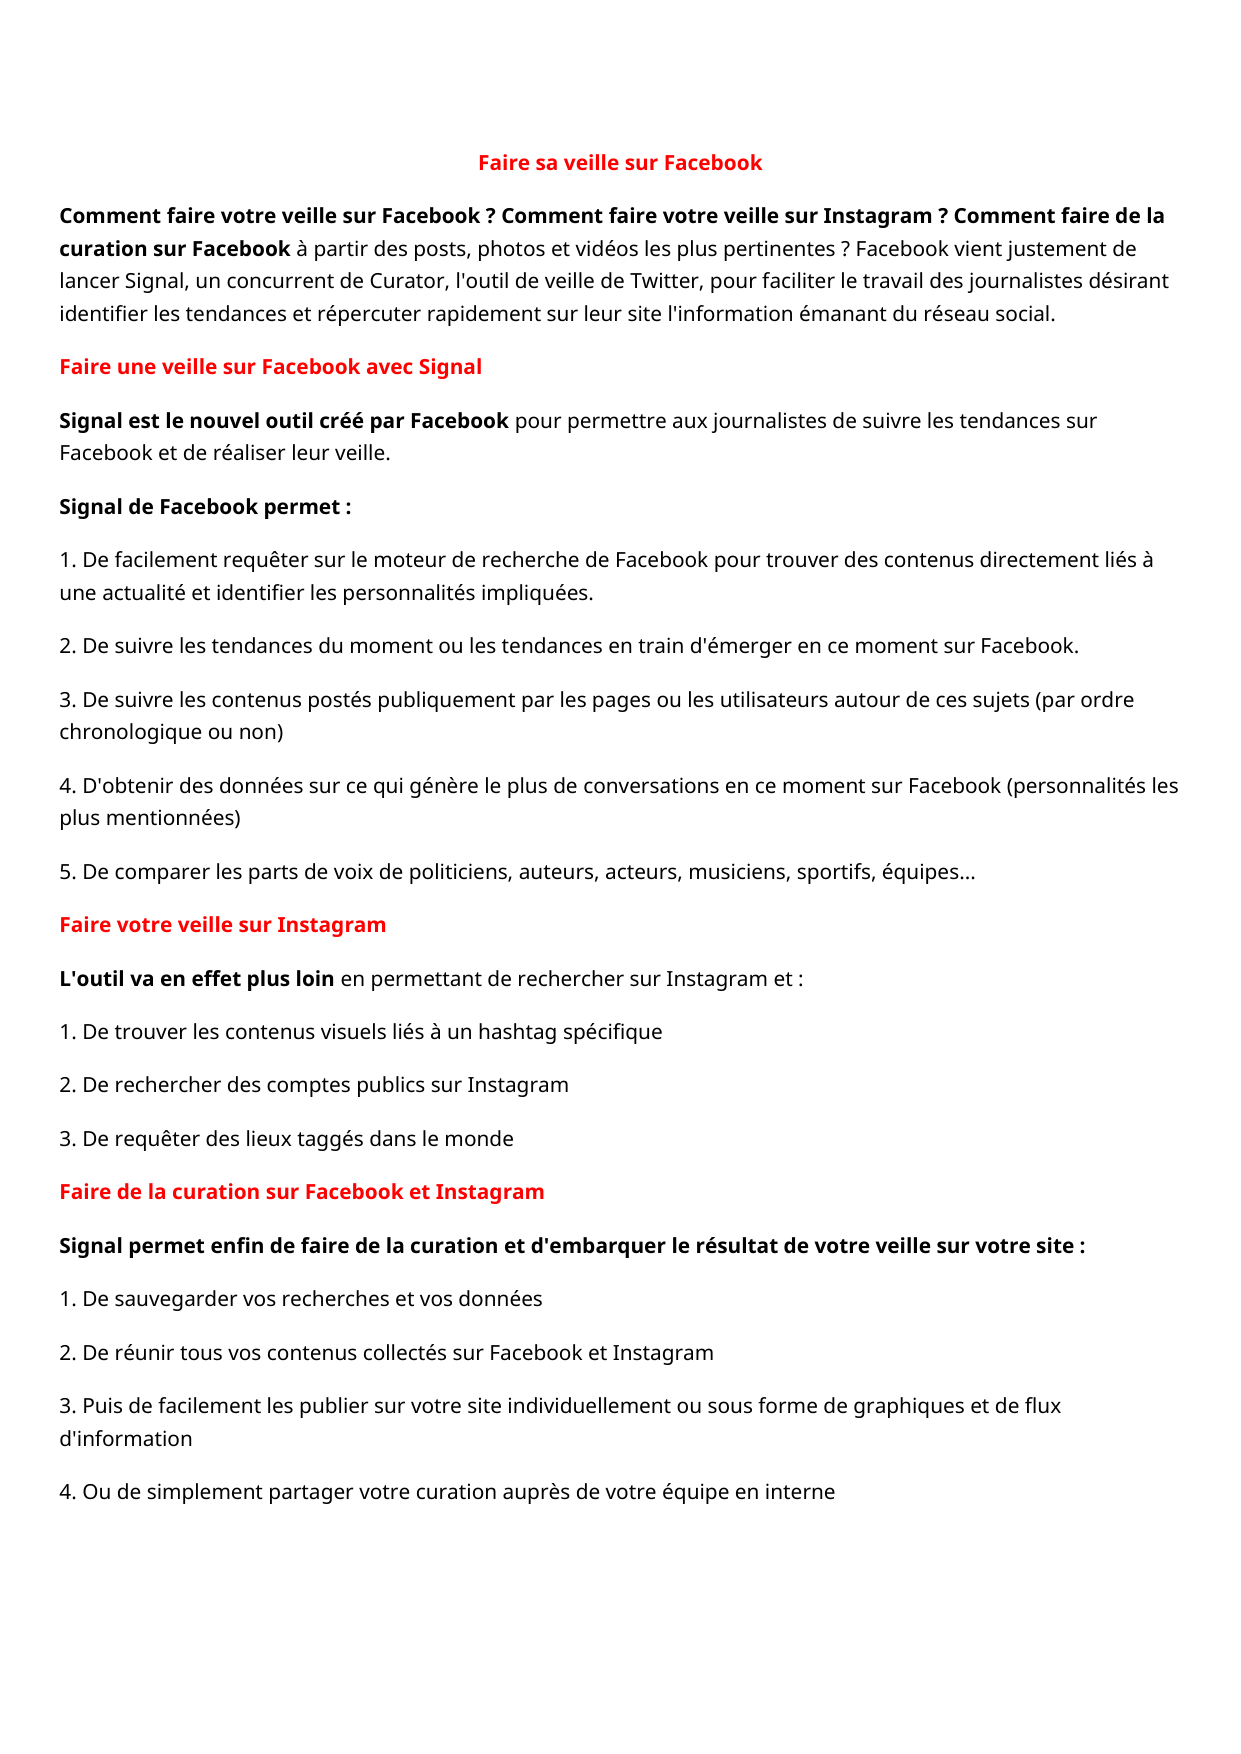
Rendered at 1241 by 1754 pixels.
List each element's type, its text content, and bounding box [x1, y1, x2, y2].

text 1. De trouver les contenus visuels liés à un hashtag spécifique [59, 1017, 1181, 1046]
text 2. De réunir tous vos contenus collectés sur Facebook et Instagram [59, 1338, 1181, 1366]
text Faire sa veille sur Facebook [59, 148, 1181, 176]
text 4. D'obtenir des données sur ce qui génère le plus de conversations en ce moment sur Facebook (personnalités les plus mentionnées) [59, 771, 1181, 832]
text Comment faire votre veille sur Facebook ? Comment faire votre veille sur Instagram ? Comment faire de la curation sur Facebook à partir des posts, photos et vidéos les plus pertinentes ? Facebook vient justement de lancer Signal, un concurrent de Curator, l'outil de veille de Twitter, pour faciliter le travail des journalistes désirant identifier les tendances et répercuter rapidement sur leur site l'information émanant du réseau social. [59, 201, 1181, 327]
text 3. De suivre les contenus postés publiquement par les pages ou les utilisateurs autour de ces sujets (par ordre chronologique ou non) [59, 685, 1181, 746]
text Signal est le nouvel outil créé par Facebook pour permettre aux journalistes de suivre les tendances sur Facebook et de réaliser leur veille. [59, 406, 1181, 467]
text Faire votre veille sur Instagram [59, 910, 1181, 939]
text 1. De facilement requêter sur le moteur de recherche de Facebook pour trouver des contenus directement liés à une actualité et identifier les personnalités impliquées. [59, 545, 1181, 606]
text 4. Ou de simplement partager votre curation auprès de votre équipe en interne [59, 1477, 1181, 1506]
text Faire une veille sur Facebook avec Signal [59, 352, 1181, 381]
text 5. De comparer les parts de voix de politiciens, auteurs, acteurs, musiciens, sportifs, équipes... [59, 857, 1181, 885]
text 3. De requêter des lieux taggés dans le monde [59, 1124, 1181, 1152]
text Signal permet enfin de faire de la curation et d'embarquer le résultat de votre veille sur votre site : [59, 1231, 1181, 1259]
text Signal de Facebook permet : [59, 492, 1181, 520]
text 2. De suivre les tendances du moment ou les tendances en train d'émerger en ce moment sur Facebook. [59, 631, 1181, 660]
text 2. De rechercher des comptes publics sur Instagram [59, 1071, 1181, 1099]
text Faire de la curation sur Facebook et Instagram [59, 1177, 1181, 1206]
text 1. De sauvegarder vos recherches et vos données [59, 1284, 1181, 1313]
text L'outil va en effet plus loin en permettant de rechercher sur Instagram et : [59, 964, 1181, 992]
text 3. Puis de facilement les publier sur votre site individuellement ou sous forme de graphiques et de flux d'information [59, 1391, 1181, 1452]
